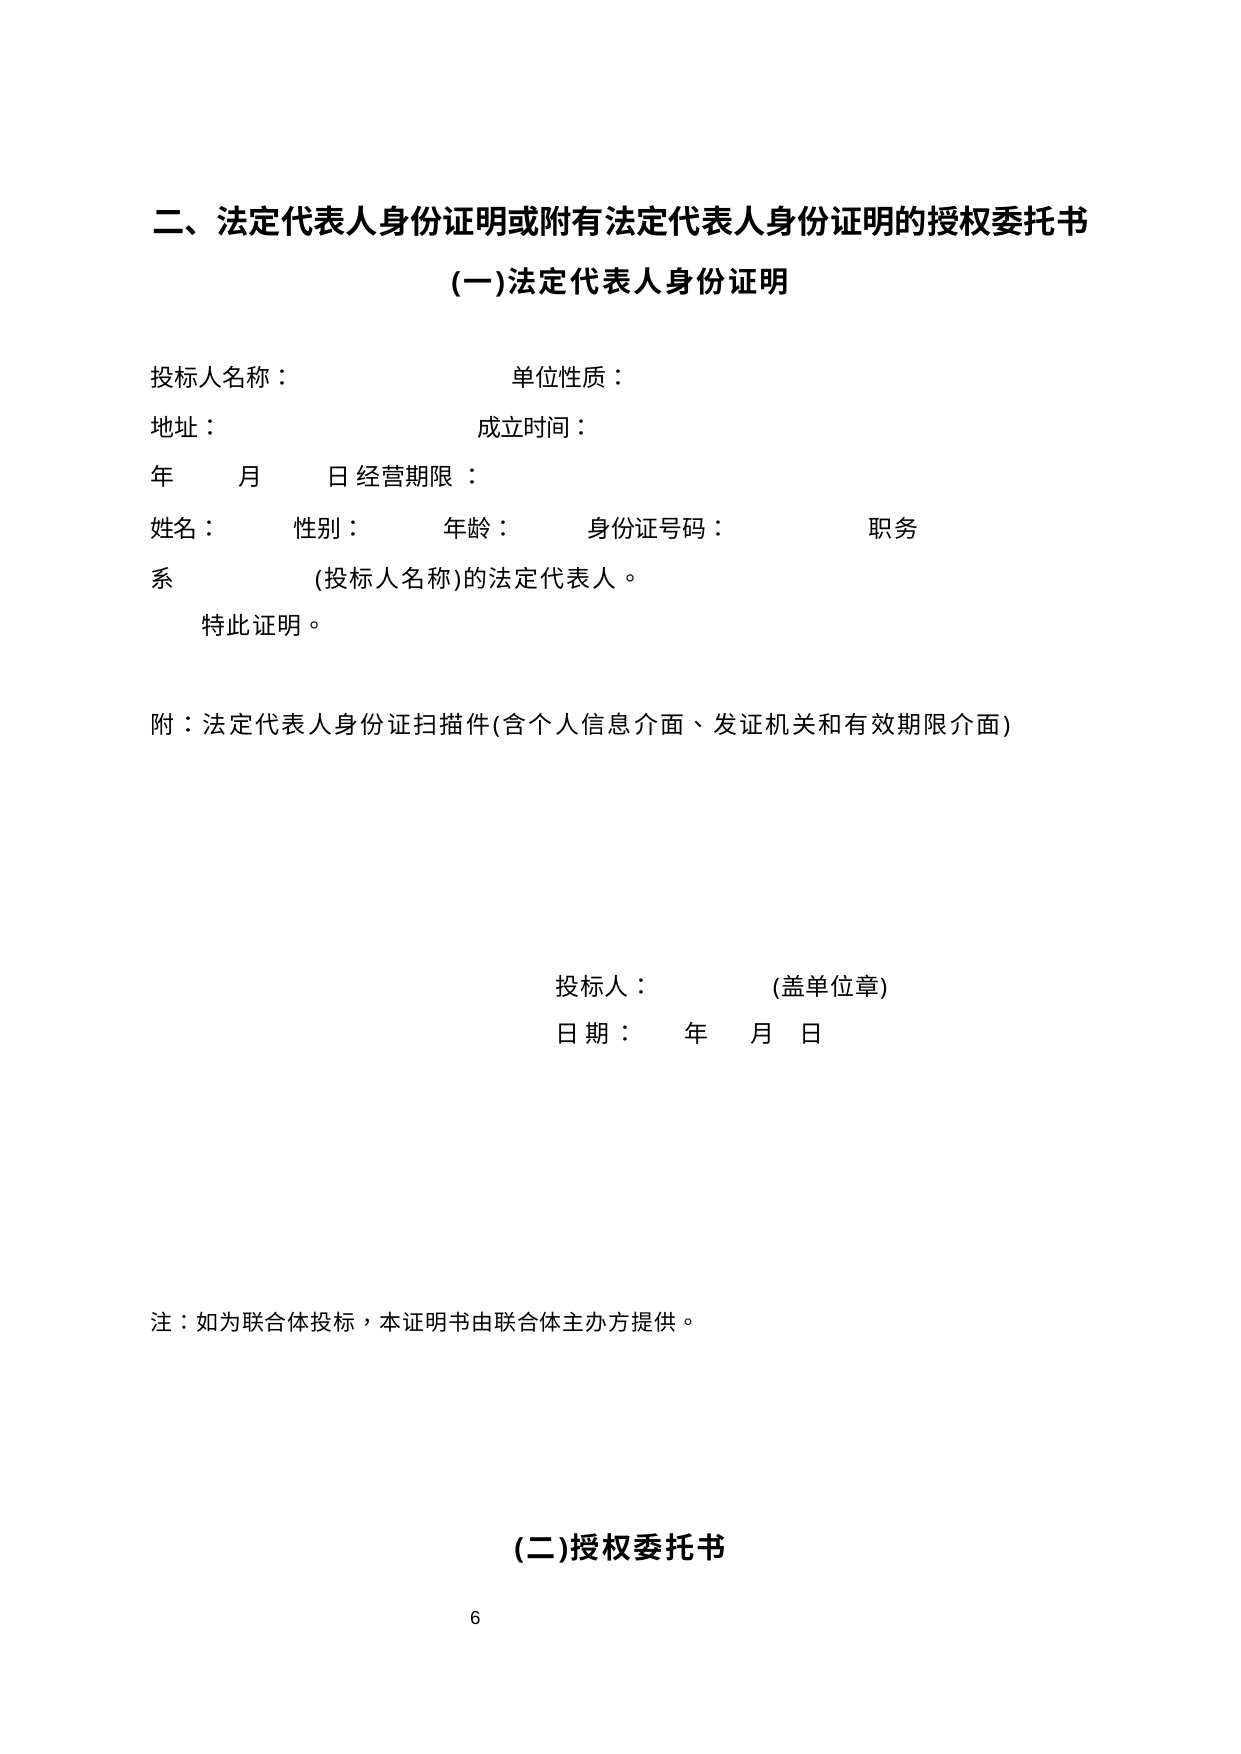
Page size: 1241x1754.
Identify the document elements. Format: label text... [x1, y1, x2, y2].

text 投标人名称： 单位性质： 地址： 成立时间： 年 月 日 经营期限 ： [150, 361, 661, 492]
text 姓名： 性别： 年龄： 身份证号码： 职务 系 (投标人名称)的法定代表人。 [150, 512, 1086, 594]
text 投标人： (盖单位章) [555, 969, 1090, 1002]
text 附：法定代表人身份证扫描件(含个人信息介面、发证机关和有效期限介面) [150, 710, 1090, 740]
text 特此证明。 [201, 611, 1090, 640]
text (一)法定代表人身份证明 [150, 263, 1090, 300]
text 二、法定代表人身份证明或附有法定代表人身份证明的授权委托书 [150, 199, 1090, 243]
text 日 期 ： 年 月 日 [555, 1017, 1090, 1049]
text (二)授权委托书 [150, 1529, 1090, 1566]
text 注：如为联合体投标，本证明书由联合体主办方提供。 [150, 1308, 1090, 1336]
